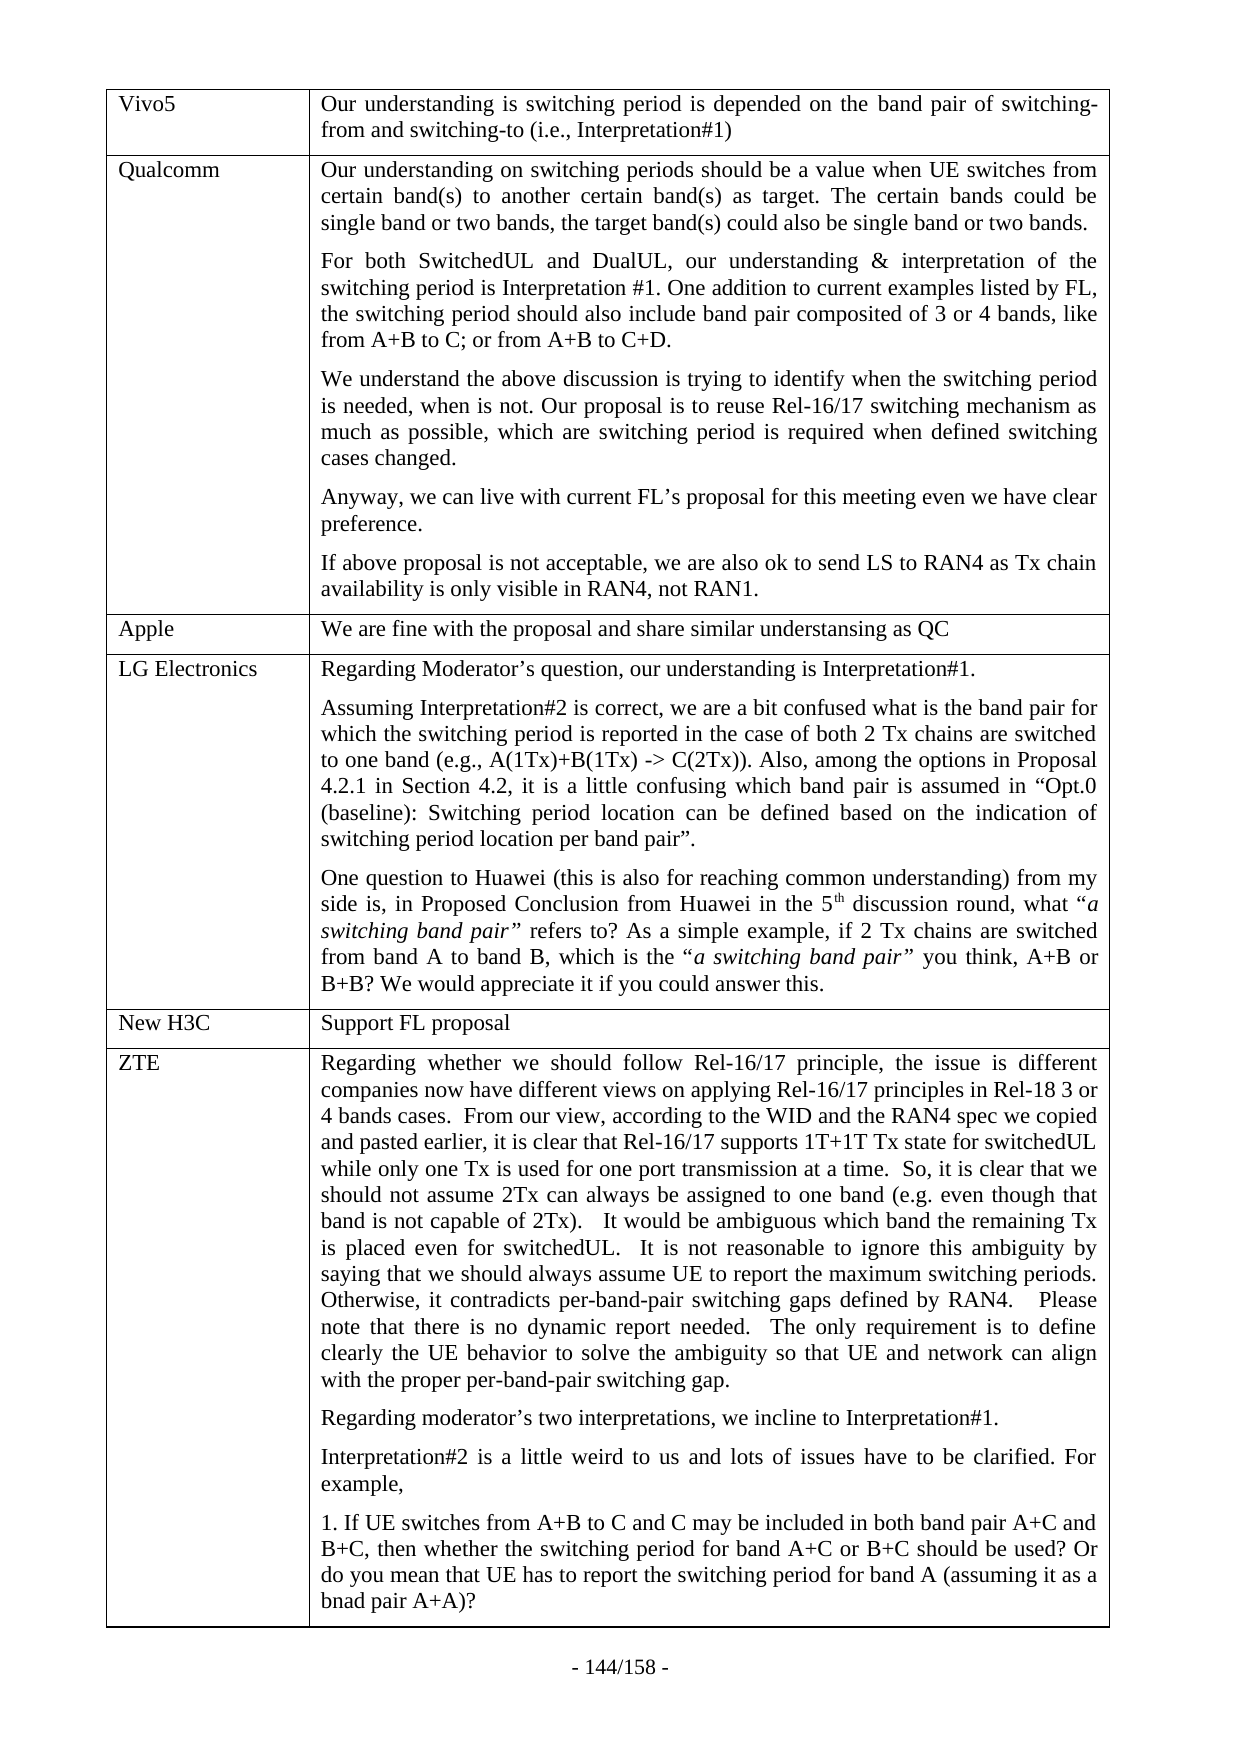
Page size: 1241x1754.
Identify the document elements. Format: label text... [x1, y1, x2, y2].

table_cell Regarding Moderator’s question, our understanding is Interpretation#1. Assuming Interpretation#2 is correct, we are a bit confused what is the band pair for which the switching period is reported in the case of both 2 Tx chains are switched to one band (e.g., A(1Tx)+B(1Tx) -> C(2Tx)). Also, among the options in Proposal 4.2.1 in Section 4.2, it is a little confusing which band pair is assumed in “Opt.0 (baseline): Switching period location can be defined based on the indication of switching period location per band pair”. One question to Huawei (this is also for reaching common understanding) from my side is, in Proposed Conclusion from Huawei in the 5th discussion round, what “a switching band pair” refers to? As a simple example, if 2 Tx chains are switched from band A to band B, which is the “a switching band pair” you think, A+B or B+B? We would appreciate it if you could answer this. [310, 655, 1109, 1008]
table_cell We are fine with the proposal and share similar understansing as QC [310, 615, 1109, 654]
table_cell Vivo5 [107, 90, 309, 155]
table_cell Our understanding on switching periods should be a value when UE switches from certain band(s) to another certain band(s) as target. The certain bands could be single band or two bands, the target band(s) could also be single band or two bands. For both SwitchedUL and DualUL, our understanding & interpretation of the switching period is Interpretation #1. One addition to current examples listed by FL, the switching period should also include band pair composited of 3 or 4 bands, like from A+B to C; or from A+B to C+D. We understand the above discussion is trying to identify when the switching period is needed, when is not. Our proposal is to reuse Rel-16/17 switching mechanism as much as possible, which are switching period is required when defined switching cases changed. Anyway, we can live with current FL’s proposal for this meeting even we have clear preference. If above proposal is not acceptable, we are also ok to send LS to RAN4 as Tx chain availability is only visible in RAN4, not RAN1. [310, 156, 1109, 614]
table_cell Apple [107, 615, 309, 654]
table_cell Qualcomm [107, 156, 309, 614]
table_cell New H3C [107, 1010, 309, 1048]
table_cell Support FL proposal [310, 1010, 1109, 1048]
table_cell ZTE [107, 1049, 309, 1626]
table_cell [310, 1049, 1109, 1626]
table_cell Our understanding is switching period is depended on the band pair of switching-from and switching-to (i.e., Interpretation#1) [310, 90, 1109, 155]
table_cell LG Electronics [107, 655, 309, 1008]
